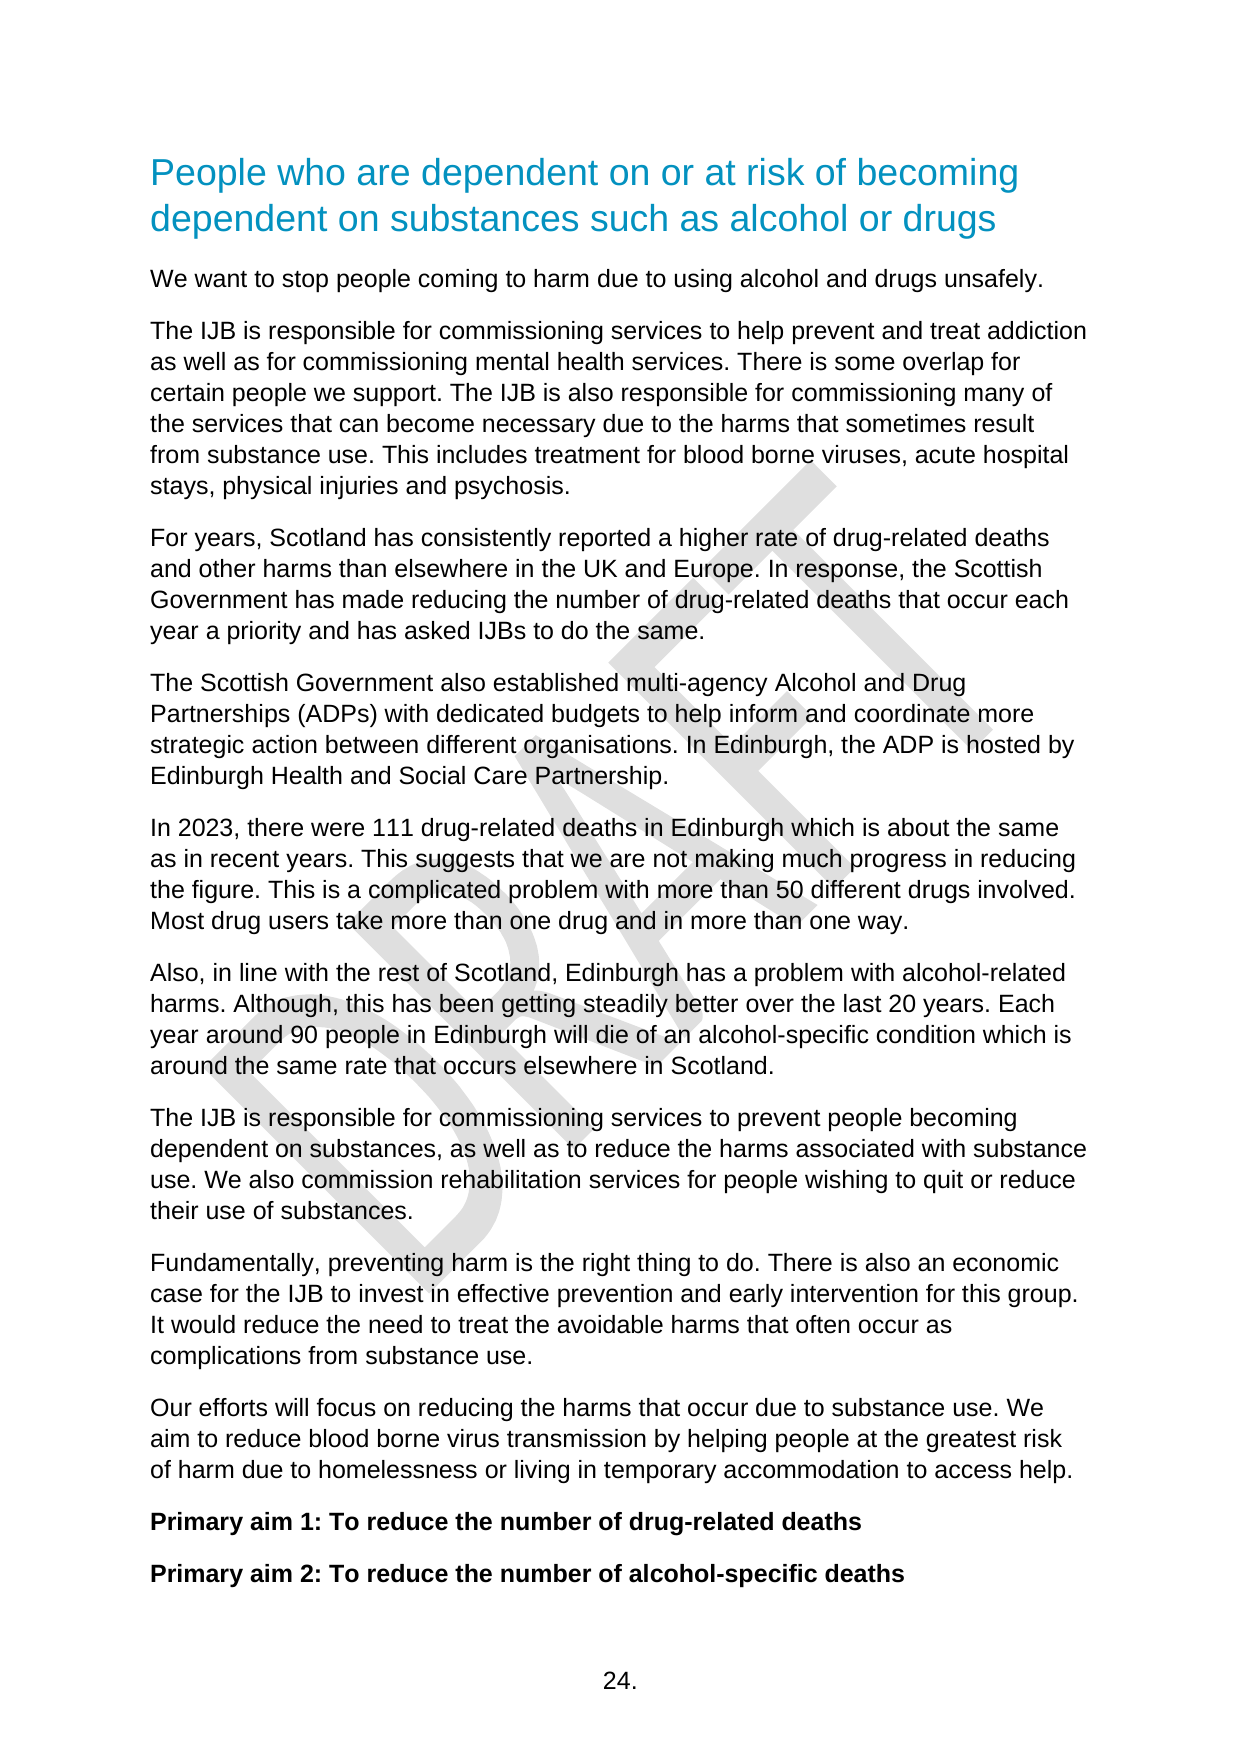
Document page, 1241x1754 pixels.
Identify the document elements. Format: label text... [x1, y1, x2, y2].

text People who are dependent on or at risk of becoming dependent on substances such as alcohol or drugs [150, 150, 1090, 240]
text The IJB is responsible for commissioning services to prevent people becoming dependent on substances, as well as to reduce the harms associated with substance use. We also commission rehabilitation services for people wishing to quit or reduce their use of substances. [150, 1103, 1090, 1225]
text Primary aim 2: To reduce the number of alcohol-specific deaths [150, 1559, 1090, 1587]
text Also, in line with the rest of Scotland, Edinburgh has a problem with alcohol-related harms. Although, this has been getting steadily better over the last 20 years. Each year around 90 people in Edinburgh will die of an alcohol-specific condition which is around the same rate that occurs elsewhere in Scotland. [150, 958, 1090, 1080]
text We want to stop people coming to harm due to using alcohol and drugs unsafely. [150, 264, 1090, 293]
text Primary aim 1: To reduce the number of drug-related deaths [150, 1507, 1090, 1536]
text In 2023, there were 111 drug-related deaths in Edinburgh which is about the same as in recent years. This suggests that we are not making much progress in reducing the figure. This is a complicated problem with more than 50 different drugs involved. Most drug users take more than one drug and in more than one way. [150, 813, 1090, 935]
text For years, Scotland has consistently reported a higher rate of drug-related deaths and other harms than elsewhere in the UK and Europe. In response, the Scottish Government has made reducing the number of drug-related deaths that occur each year a priority and has asked IJBs to do the same. [150, 523, 1090, 645]
text Our efforts will focus on reducing the harms that occur due to substance use. We aim to reduce blood borne virus transmission by helping people at the greatest risk of harm due to homelessness or living in temporary accommodation to access help. [150, 1393, 1090, 1484]
text Fundamentally, preventing harm is the right thing to do. There is also an economic case for the IJB to invest in effective prevention and early intervention for this group. It would reduce the need to treat the avoidable harms that often occur as complications from substance use. [150, 1248, 1090, 1370]
text The Scottish Government also established multi-agency Alcohol and Drug Partnerships (ADPs) with dedicated budgets to help inform and coordinate more strategic action between different organisations. In Edinburgh, the ADP is hosted by Edinburgh Health and Social Care Partnership. [150, 668, 1090, 790]
text The IJB is responsible for commissioning services to help prevent and treat addiction as well as for commissioning mental health services. There is some overlap for certain people we support. The IJB is also responsible for commissioning many of the services that can become necessary due to the harms that sometimes result from substance use. This includes treatment for blood borne viruses, acute hospital stays, physical injuries and psychosis. [150, 316, 1090, 500]
